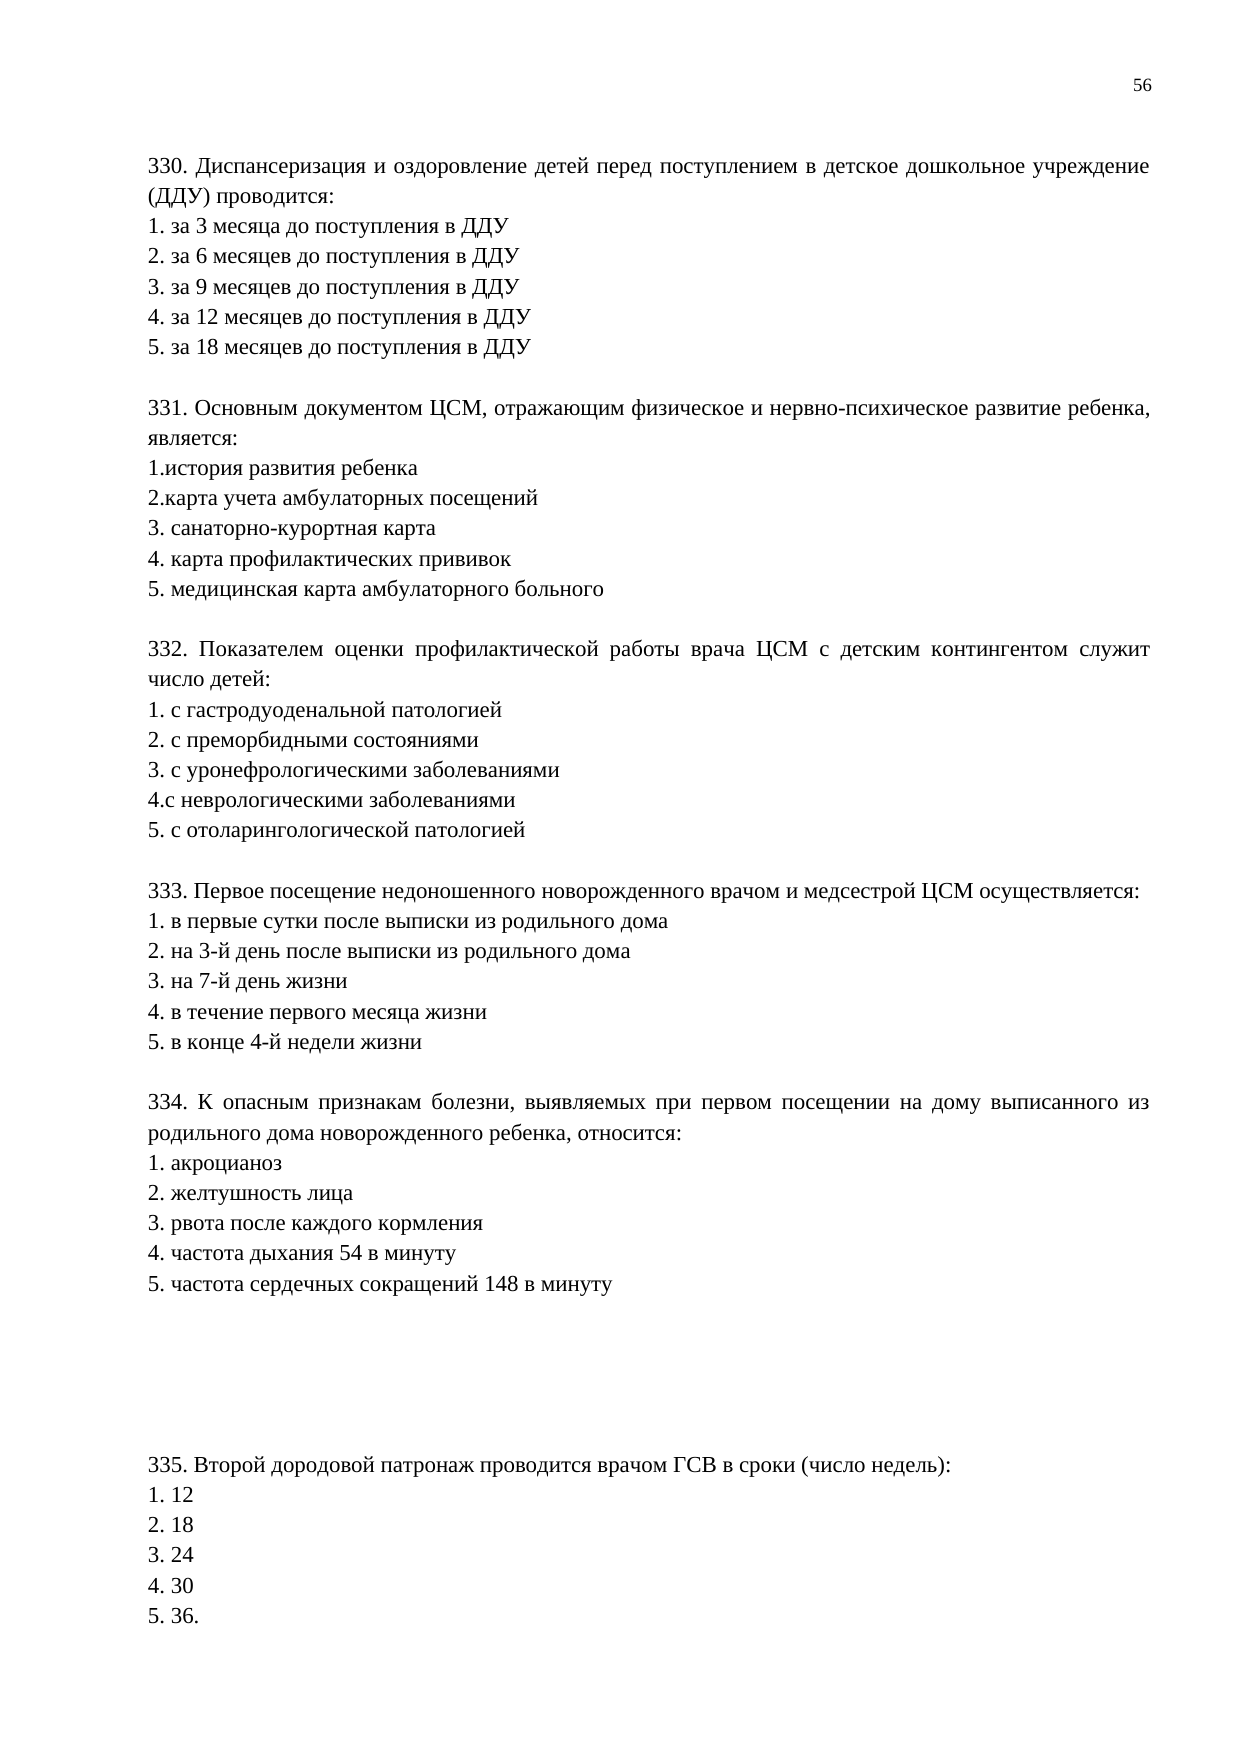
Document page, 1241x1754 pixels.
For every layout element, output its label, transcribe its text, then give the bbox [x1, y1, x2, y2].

text 5. с отоларингологической патологией [148, 816, 1152, 843]
text 3. санаторно-курортная карта [148, 514, 1152, 541]
text 331. Основным документом ЦСМ, отражающим физическое и нервно-психическое развитие ребенка, является: [148, 393, 1152, 450]
text 2. с преморбидными состояниями [148, 726, 1152, 752]
text 1. 12 [148, 1481, 1152, 1507]
text 4. в течение первого месяца жизни [148, 998, 1152, 1024]
text 332. Показателем оценки профилактической работы врача ЦСМ с детским контингентом служит число детей: [148, 635, 1152, 692]
text 1. с гастродуоденальной патологией [148, 696, 1152, 722]
text 333. Первое посещение недоношенного новорожденного врачом и медсестрой ЦСМ осуществляется: [148, 877, 1152, 903]
text 4. частота дыхания 54 в минуту [148, 1239, 1152, 1266]
text 5. за 18 месяцев до поступления в ДДУ [148, 333, 1152, 359]
text 3. на 7-й день жизни [148, 967, 1152, 994]
text 5. частота сердечных сокращений 148 в минуту [148, 1269, 1152, 1296]
text 334. К опасным признакам болезни, выявляемых при первом посещении на дому выписанного из родильного дома новорожденного ребенка, относится: [148, 1088, 1152, 1145]
text 3. с уронефрологическими заболеваниями [148, 756, 1152, 782]
text 4. 30 [148, 1572, 1152, 1598]
text 4. за 12 месяцев до поступления в ДДУ [148, 303, 1152, 329]
text 1.история развития ребенка [148, 454, 1152, 480]
text 1. акроцианоз [148, 1149, 1152, 1175]
text 5. 36. [148, 1602, 1152, 1628]
text 1. в первые сутки после выписки из родильного дома [148, 907, 1152, 933]
text 2. за 6 месяцев до поступления в ДДУ [148, 242, 1152, 269]
text 4.с неврологическими заболеваниями [148, 786, 1152, 813]
text 5. медицинская карта амбулаторного больного [148, 575, 1152, 601]
text 5. в конце 4-й недели жизни [148, 1028, 1152, 1054]
text 2. на 3-й день после выписки из родильного дома [148, 937, 1152, 964]
text 2. желтушность лица [148, 1179, 1152, 1205]
text 4. карта профилактических прививок [148, 544, 1152, 571]
text 335. Второй дородовой патронаж проводится врачом ГСВ в сроки (число недель): [148, 1451, 1152, 1477]
text 2. 18 [148, 1511, 1152, 1538]
text 330. Диспансеризация и оздоровление детей перед поступлением в детское дошкольное учреждение (ДДУ) проводится: [148, 152, 1152, 208]
text 2.карта учета амбулаторных посещений [148, 484, 1152, 511]
text 3. рвота после каждого кормления [148, 1209, 1152, 1236]
text 3. за 9 месяцев до поступления в ДДУ [148, 273, 1152, 299]
text 1. за 3 месяца до поступления в ДДУ [148, 212, 1152, 239]
text 3. 24 [148, 1541, 1152, 1568]
